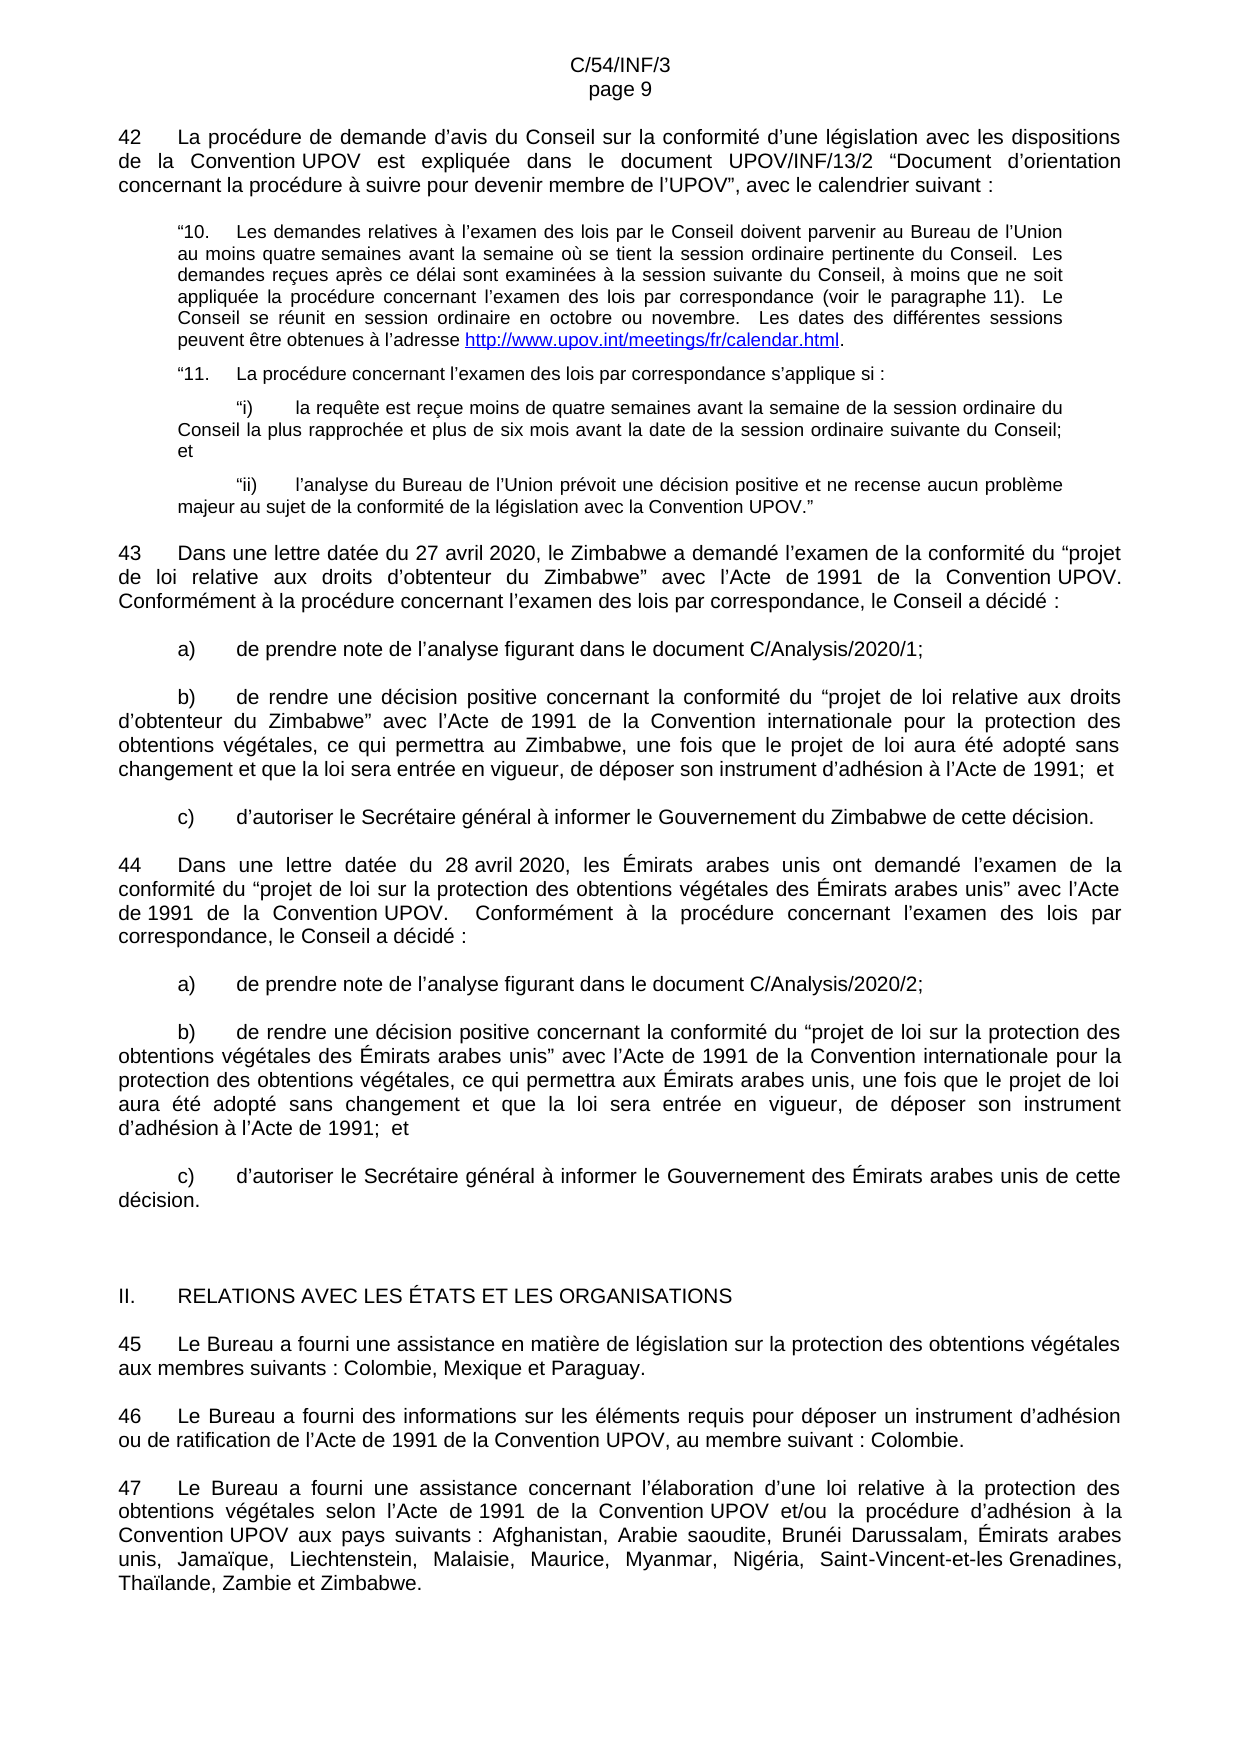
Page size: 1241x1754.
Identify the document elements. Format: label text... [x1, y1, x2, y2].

text Le Bureau a fourni une assistance concernant l’élaboration d’une loi relative à la protection des obtentions végétales selon l’Acte de 1991 de la Convention UPOV et/ou la procédure d’adhésion à la Convention UPOV aux pays suivants : Afghanistan, Arabie saoudite, Brunéi Darussalam, Émirats arabes unis, Jamaïque, Liechtenstein, Malaisie, Maurice, Myanmar, Nigéria, Saint-Vincent-et-les Grenadines, Thaïlande, Zambie et Zimbabwe. [118, 1475, 1122, 1595]
text c) d’autoriser le Secrétaire général à informer le Gouvernement du Zimbabwe de cette décision. [118, 804, 1122, 828]
text La procédure de demande d’avis du Conseil sur la conformité d’une législation avec les dispositions de la Convention UPOV est expliquée dans le document UPOV/INF/13/2 “Document d’orientation concernant la procédure à suivre pour devenir membre de l’UPOV”, avec le calendrier suivant : [118, 125, 1122, 197]
text a) de prendre note de l’analyse figurant dans le document C/Analysis/2020/1; [118, 637, 1122, 661]
text b) de rendre une décision positive concernant la conformité du “projet de loi sur la protection des obtentions végétales des Émirats arabes unis” avec l’Acte de 1991 de la Convention internationale pour la protection des obtentions végétales, ce qui permettra aux Émirats arabes unis, une fois que le projet de loi aura été adopté sans changement et que la loi sera entrée en vigueur, de déposer son instrument d’adhésion à l’Acte de 1991; et [118, 1020, 1122, 1140]
text Le Bureau a fourni une assistance en matière de législation sur la protection des obtentions végétales aux membres suivants : Colombie, Mexique et Paraguay. [118, 1332, 1122, 1379]
text Le Bureau a fourni des informations sur les éléments requis pour déposer un instrument d’adhésion ou de ratification de l’Acte de 1991 de la Convention UPOV, au membre suivant : Colombie. [118, 1403, 1122, 1451]
list “i) la requête est reçue moins de quatre semaines avant la semaine de la session ordinaire du Conseil la plus rapprochée et plus de six mois avant la date de la session ordinaire suivante du Conseil; et [177, 397, 1063, 461]
text Dans une lettre datée du 28 avril 2020, les Émirats arabes unis ont demandé l’examen de la conformité du “projet de loi sur la protection des obtentions végétales des Émirats arabes unis” avec l’Acte de 1991 de la Convention UPOV. Conformément à la procédure concernant l’examen des lois par correspondance, le Conseil a décidé : [118, 852, 1122, 948]
subtitle II. Relations avec les états et les organisations [118, 1284, 1122, 1308]
text “10. Les demandes relatives à l’examen des lois par le Conseil doivent parvenir au Bureau de l’Union au moins quatre semaines avant la semaine où se tient la session ordinaire pertinente du Conseil. Les demandes reçues après ce délai sont examinées à la session suivante du Conseil, à moins que ne soit appliquée la procédure concernant l’examen des lois par correspondance (voir le paragraphe 11). Le Conseil se réunit en session ordinaire en octobre ou novembre. Les dates des différentes sessions peuvent être obtenues à l’adresse http://www.upov.int/meetings/fr/calendar.html. [177, 221, 1063, 350]
text “11. La procédure concernant l’examen des lois par correspondance s’applique si : [177, 363, 1063, 384]
text c) d’autoriser le Secrétaire général à informer le Gouvernement des Émirats arabes unis de cette décision. [118, 1164, 1122, 1212]
text b) de rendre une décision positive concernant la conformité du “projet de loi relative aux droits d’obtenteur du Zimbabwe” avec l’Acte de 1991 de la Convention internationale pour la protection des obtentions végétales, ce qui permettra au Zimbabwe, une fois que le projet de loi aura été adopté sans changement et que la loi sera entrée en vigueur, de déposer son instrument d’adhésion à l’Acte de 1991; et [118, 685, 1122, 781]
text Dans une lettre datée du 27 avril 2020, le Zimbabwe a demandé l’examen de la conformité du “projet de loi relative aux droits d’obtenteur du Zimbabwe” avec l’Acte de 1991 de la Convention UPOV. Conformément à la procédure concernant l’examen des lois par correspondance, le Conseil a décidé : [118, 541, 1122, 613]
list “ii) l’analyse du Bureau de l’Union prévoit une décision positive et ne recense aucun problème majeur au sujet de la conformité de la législation avec la Convention UPOV.” [177, 474, 1063, 517]
text a) de prendre note de l’analyse figurant dans le document C/Analysis/2020/2; [118, 972, 1122, 996]
